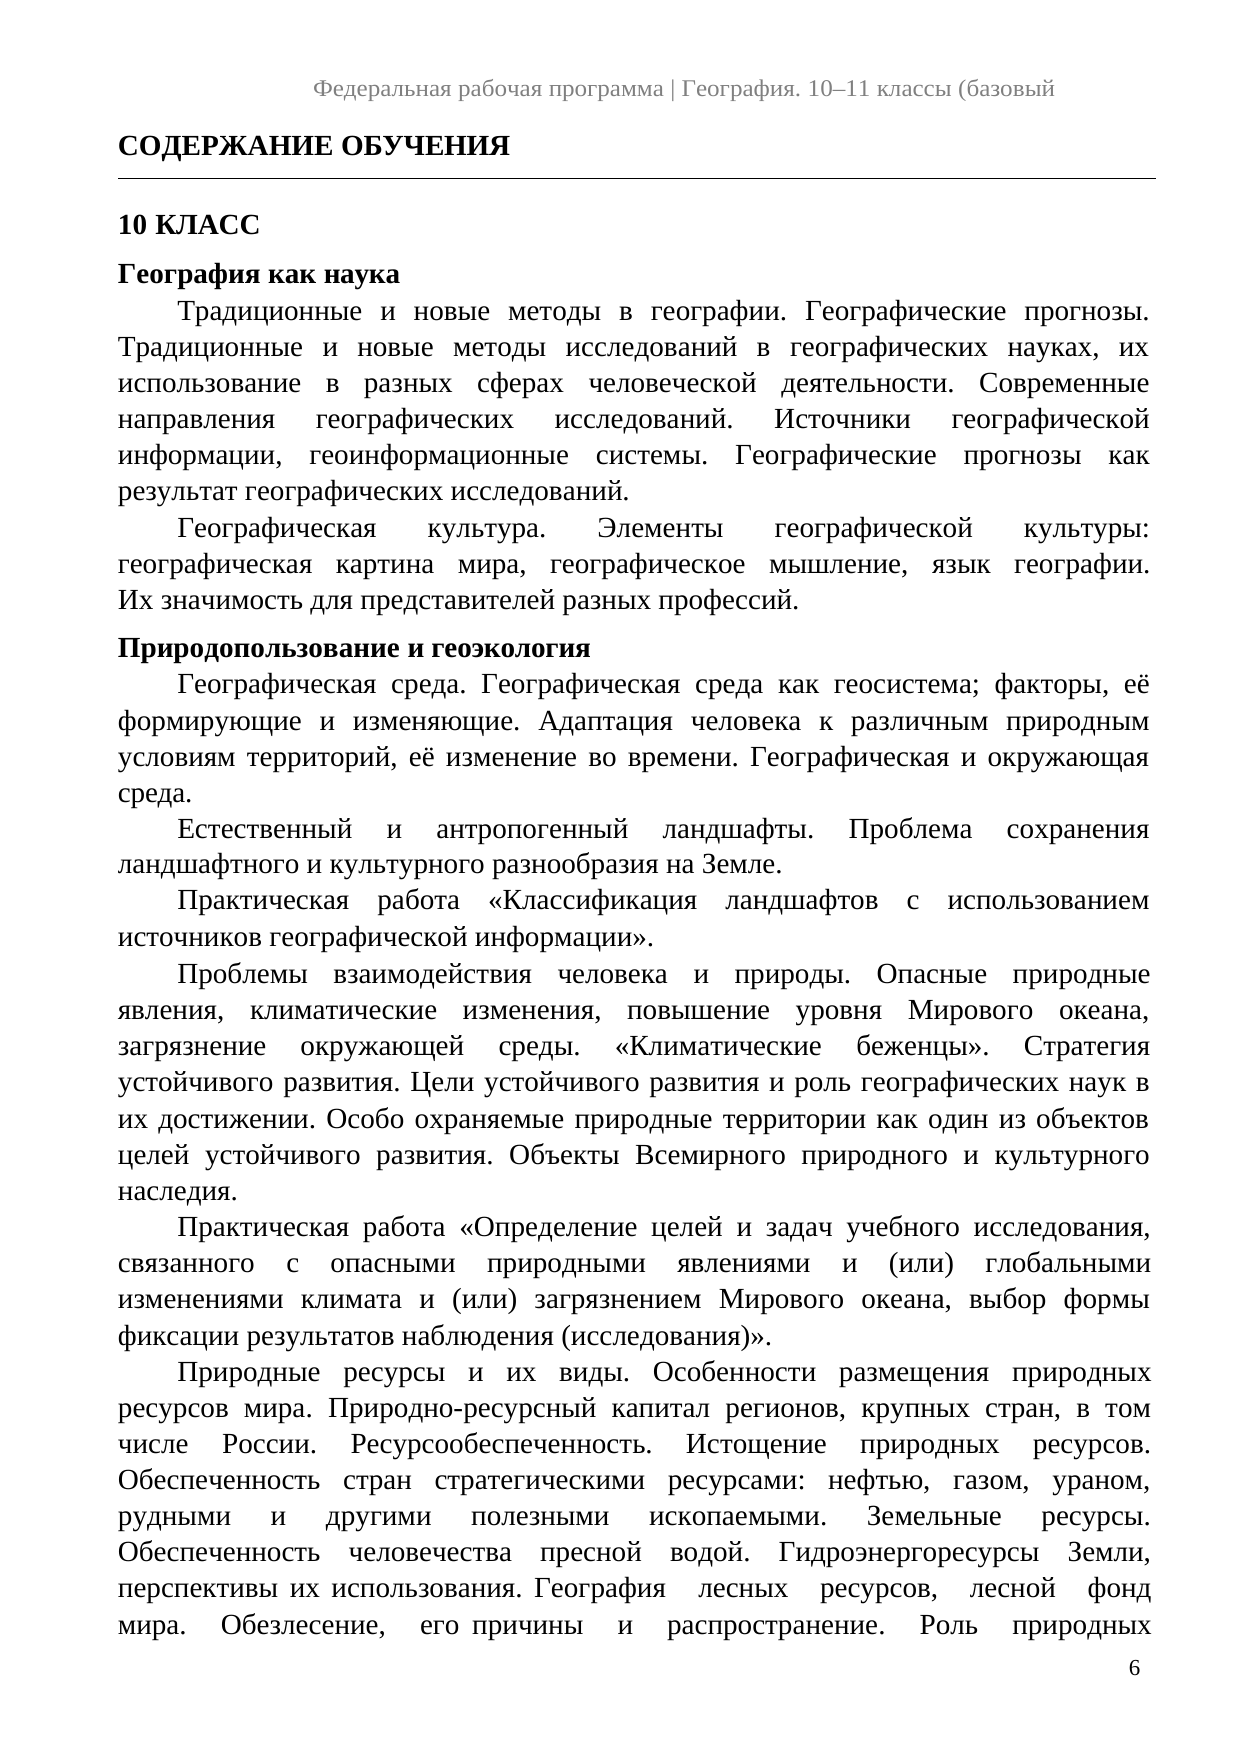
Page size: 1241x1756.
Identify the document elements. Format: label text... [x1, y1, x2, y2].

text Проблемы взаимодействия человека и природы. Опасные природные явления, климатические изменения, повышение уровня Мирового океана, загрязнение окружающей среды. «Климатические беженцы». Стратегия устойчивого развития. Цели устойчивого развития и роль географических наук в их достижении. Особо охраняемые природные территории как один из объектов целей устойчивого развития. Объекты Всемирного природного и культурного наследия. [118, 956, 1150, 1207]
text Практическая работа «Классификация ландшафтов с использованием источников географической информации». [118, 882, 1150, 953]
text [118, 1354, 1151, 1640]
subtitle География как наука [118, 256, 1169, 289]
text Естественный и антропогенный ландшафты. Проблема сохранения ландшафтного и культурного разнообразия на Земле. [118, 811, 1150, 880]
subtitle КЛАСС [118, 207, 1169, 241]
text Практическая работа «Определение целей и задач учебного исследования, связанного с опасными природными явлениями и (или) глобальными изменениями климата и (или) загрязнением Мирового океана, выбор формы фиксации результатов наблюдения (исследования)». [118, 1209, 1151, 1351]
subtitle СОДЕРЖАНИЕ ОБУЧЕНИЯ [118, 128, 1169, 161]
text Географическая среда. Географическая среда как геосистема; факторы, её формирующие и изменяющие. Адаптация человека к различным природным условиям территорий, её изменение во времени. Географическая и окружающая среда. [118, 667, 1151, 808]
subtitle Природопользование и геоэкология [118, 630, 1169, 663]
text Географическая культура. Элементы географической культуры: географическая картина мира, географическое мышление, язык географии. Их значимость для представителей разных профессий. [118, 510, 1151, 616]
text Традиционные и новые методы в географии. Географические прогнозы. Традиционные и новые методы исследований в географических науках, их использование в разных сферах человеческой деятельности. Современные направления географических исследований. Источники географической информации, геоинформационные системы. Географические прогнозы как результат географических исследований. [118, 293, 1151, 507]
